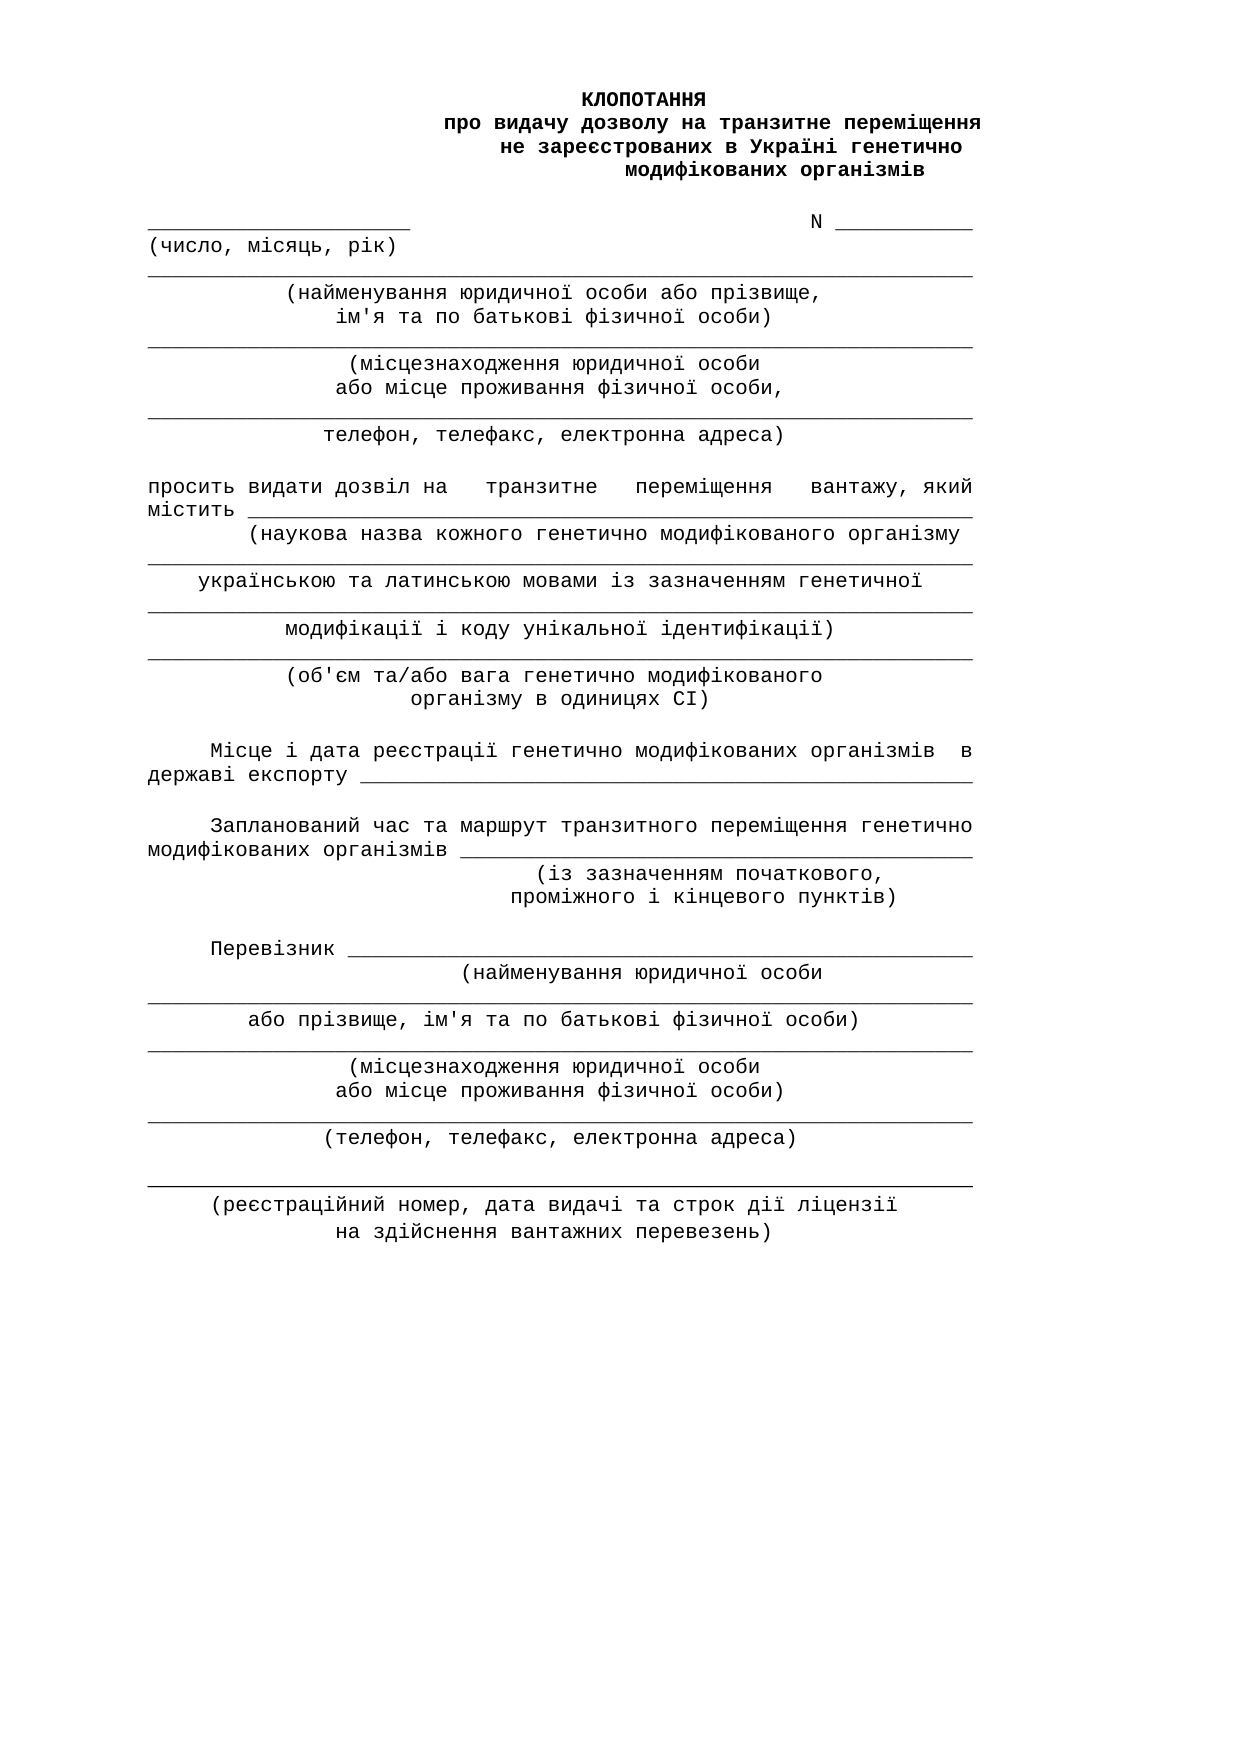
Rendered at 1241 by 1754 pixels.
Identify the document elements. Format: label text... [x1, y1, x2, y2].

text __________________________________________________________________ модифікації і коду унікальної ідентифікації) [148, 594, 1152, 641]
text Місце і дата реєстрації генетично модифікованих організмів в державі експорту _________________________________________________ [148, 740, 1152, 815]
text __________________________________________________________________ (об'єм та/або вага генетично модифікованого організму в одиницях СІ) [148, 641, 1152, 740]
text __________________________________________________________________ (телефон, телефакс, електронна адреса) [148, 1103, 1152, 1151]
text __________________________________________________________________ телефон, телефакс, електронна адреса) [148, 400, 1152, 476]
text __________________________________________________________________ (найменування юридичної особи або прізвище, ім'я та по батькові фізичної особи) [148, 258, 1152, 329]
text _____________________ N ___________ (число, місяць, рік) [148, 211, 1152, 258]
text просить видати дозвіл на транзитне переміщення вантажу, який містить __________________________________________________________ (наукова назва кожного генетично модифікованого організму [148, 476, 1152, 547]
text __________________________________________________________________ (реєстраційний номер, дата видачі та строк дії ліцензії на здійснення вантажних перевезень) [148, 1161, 1152, 1244]
text __________________________________________________________________ (місцезнаходження юридичної особи або місце проживання фізичної особи, [148, 329, 1152, 400]
text Запланований час та маршрут транзитного переміщення генетично модифікованих організмів _________________________________________ (із зазначенням початкового, проміжного і кінцевого пунктів) [148, 815, 1152, 938]
text __________________________________________________________________ або прізвище, ім'я та по батькові фізичної особи) [148, 985, 1152, 1033]
text Перевізник __________________________________________________ (найменування юридичної особи [148, 938, 1152, 985]
text __________________________________________________________________ українською та латинською мовами із зазначенням генетичної [148, 547, 1152, 594]
text КЛОПОТАННЯ про видачу дозволу на транзитне переміщення не зареєстрованих в Україні генетично модифікованих організмів [148, 88, 1152, 211]
text __________________________________________________________________ (місцезнаходження юридичної особи або місце проживання фізичної особи) [148, 1033, 1152, 1103]
